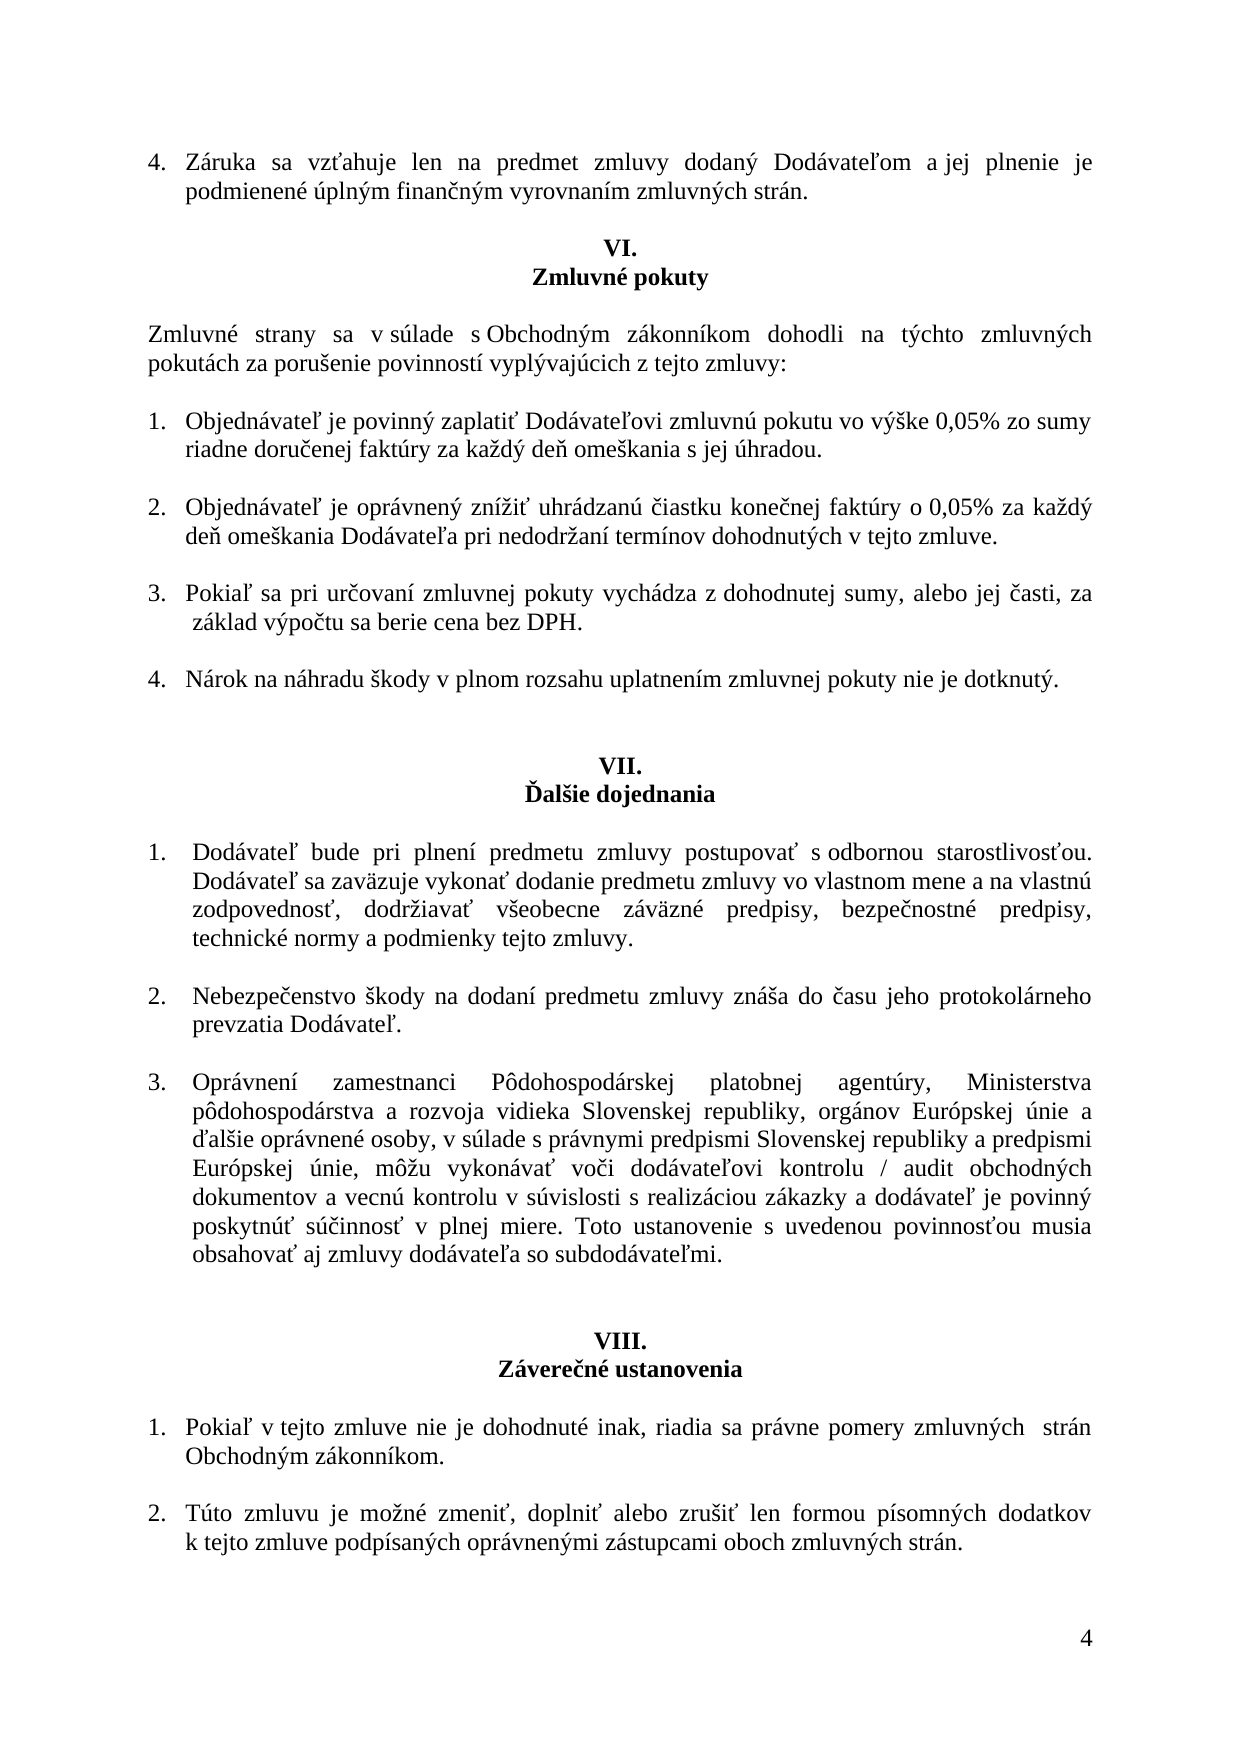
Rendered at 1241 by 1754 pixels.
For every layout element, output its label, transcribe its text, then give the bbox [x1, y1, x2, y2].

text Ďalšie dojednania [148, 779, 1092, 808]
text VI. [148, 233, 1092, 262]
list Nebezpečenstvo škody na dodaní predmetu zmluvy znáša do času jeho protokolárneho prevzatia Dodávateľ. [148, 981, 1092, 1038]
list Túto zmluvu je možné zmeniť, doplniť alebo zrušiť len formou písomných dodatkov k tejto zmluve podpísaných oprávnenými zástupcami oboch zmluvných strán. [148, 1498, 1092, 1556]
text VIII. [148, 1326, 1092, 1354]
list Dodávateľ bude pri plnení predmetu zmluvy postupovať s odbornou starostlivosťou. Dodávateľ sa zaväzuje vykonať dodanie predmetu zmluvy vo vlastnom mene a na vlastnú zodpovednosť, dodržiavať všeobecne záväzné predpisy, bezpečnostné predpisy, technické normy a podmienky tejto zmluvy. [148, 837, 1092, 952]
text Zmluvné pokuty [148, 262, 1092, 291]
list Objednávateľ je povinný zaplatiť Dodávateľovi zmluvnú pokutu vo výške 0,05% zo sumy riadne doručenej faktúry za každý deň omeškania s jej úhradou. [148, 406, 1092, 463]
list Záruka sa vzťahuje len na predmet zmluvy dodaný Dodávateľom a jej plnenie je podmienené úplným finančným vyrovnaním zmluvných strán. [148, 147, 1092, 204]
text Zmluvné strany sa v súlade s Obchodným zákonníkom dohodli na týchto zmluvných pokutách za porušenie povinností vyplývajúcich z tejto zmluvy: [148, 319, 1092, 377]
list Pokiaľ v tejto zmluve nie je dohodnuté inak, riadia sa právne pomery zmluvných strán Obchodným zákonníkom. [148, 1412, 1092, 1469]
text VII. [148, 751, 1092, 779]
text Záverečné ustanovenia [148, 1354, 1092, 1383]
list Oprávnení zamestnanci Pôdohospodárskej platobnej agentúry, Ministerstva pôdohospodárstva a rozvoja vidieka Slovenskej republiky, orgánov Európskej únie a ďalšie oprávnené osoby, v súlade s právnymi predpismi Slovenskej republiky a predpismi Európskej únie, môžu vykonávať voči dodávateľovi kontrolu / audit obchodných dokumentov a vecnú kontrolu v súvislosti s realizáciou zákazky a dodávateľ je povinný poskytnúť súčinnosť v plnej miere. Toto ustanovenie s uvedenou povinnosťou musia obsahovať aj zmluvy dodávateľa so subdodávateľmi. [148, 1067, 1092, 1268]
list Nárok na náhradu škody v plnom rozsahu uplatnením zmluvnej pokuty nie je dotknutý. [148, 664, 1092, 693]
list Objednávateľ je oprávnený znížiť uhrádzanú čiastku konečnej faktúry o 0,05% za každý deň omeškania Dodávateľa pri nedodržaní termínov dohodnutých v tejto zmluve. [148, 492, 1092, 549]
list Pokiaľ sa pri určovaní zmluvnej pokuty vychádza z dohodnutej sumy, alebo jej časti, za základ výpočtu sa berie cena bez DPH. [148, 578, 1092, 636]
